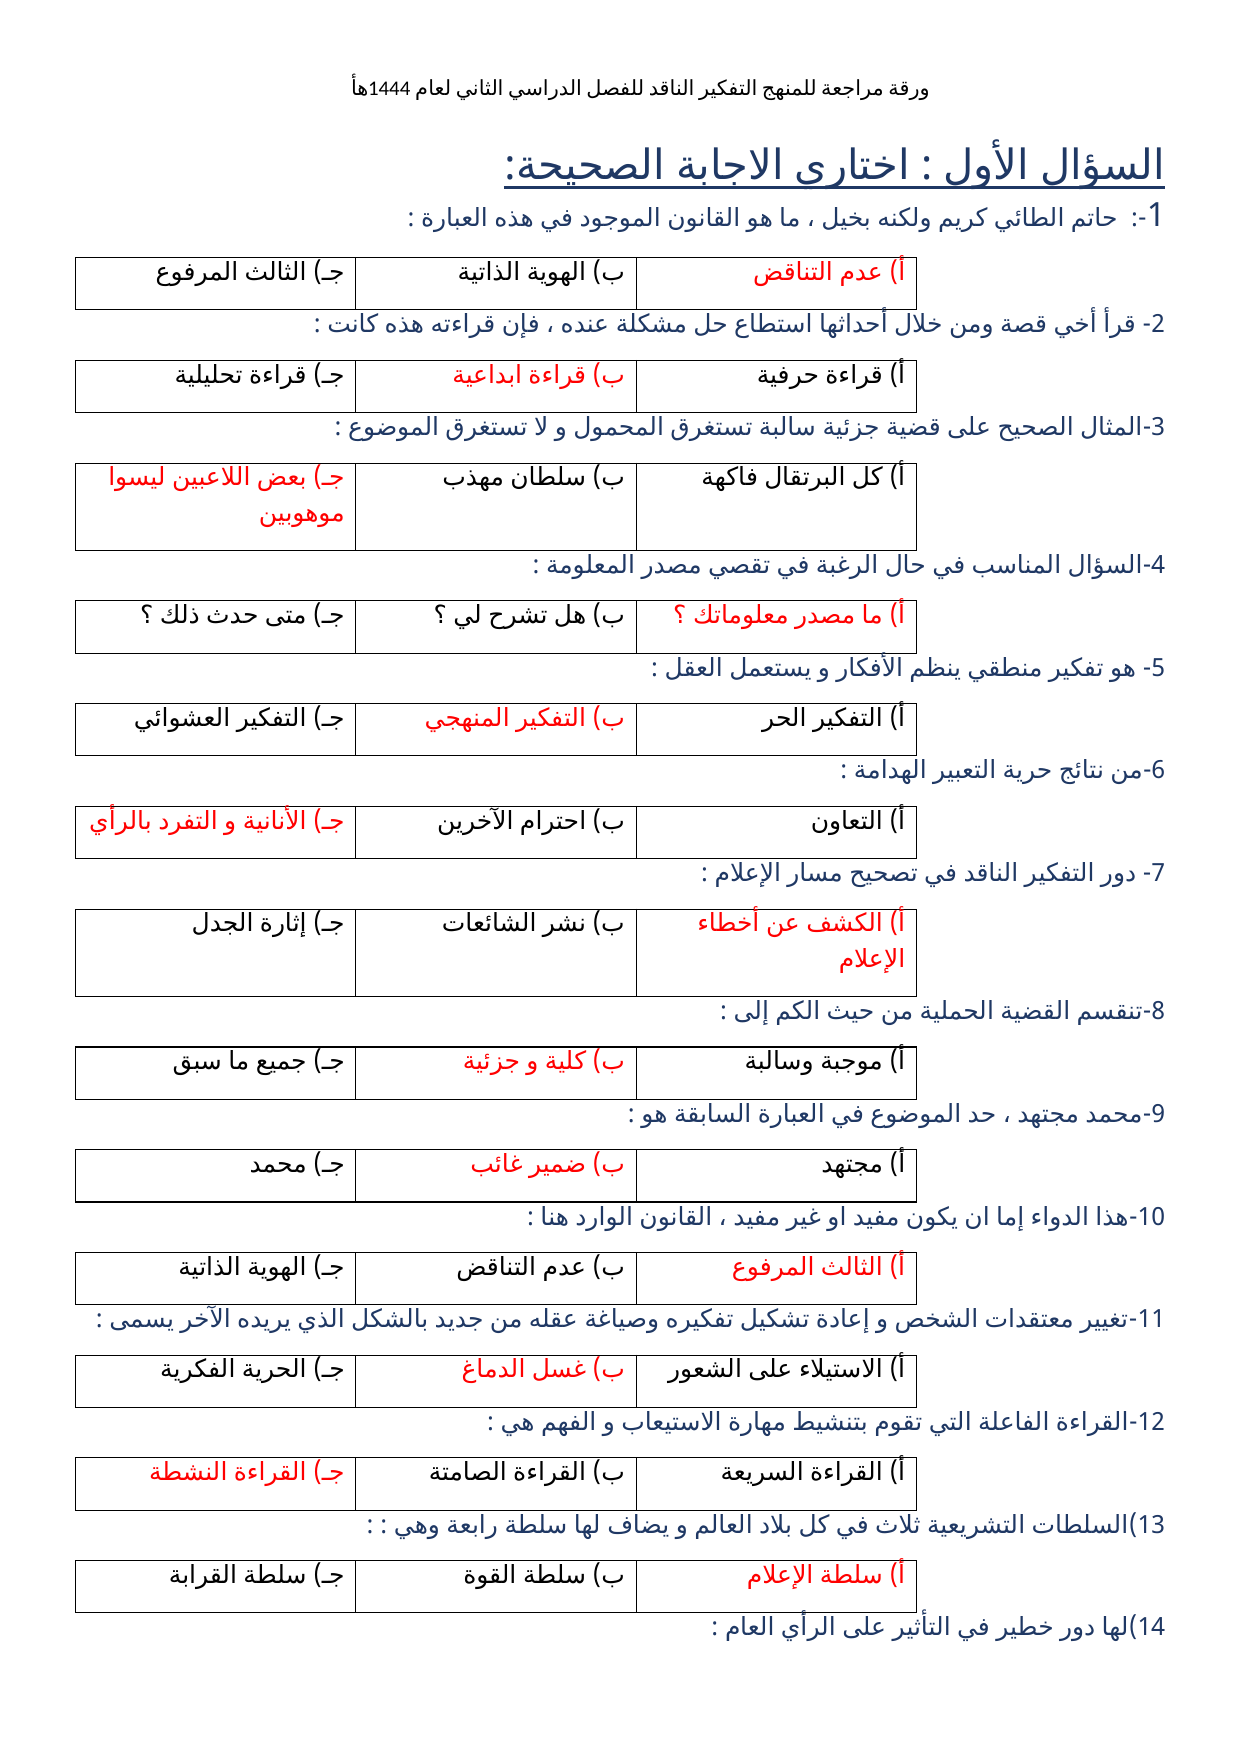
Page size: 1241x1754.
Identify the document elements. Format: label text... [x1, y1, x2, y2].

table_header ب) القراءة الصامتة [356, 1458, 636, 1509]
table_header جـ) القراءة النشطة [76, 1458, 355, 1509]
table_header أ) الثالث المرفوع [637, 1253, 916, 1304]
text 5- هو تفكير منطقي ينظم الأفكار و يستعمل العقل : [75, 654, 1165, 686]
text 6-من نتائج حرية التعبير الهدامة : [75, 756, 1165, 789]
table_header ب) عدم التناقض [356, 1253, 636, 1304]
table_header جـ) قراءة تحليلية [76, 361, 355, 412]
text 1-: حاتم الطائي كريم ولكنه بخيل ، ما هو القانون الموجود في هذه العبارة : [75, 197, 1165, 240]
table_header جـ) جميع ما سبق [76, 1048, 355, 1099]
table_header أ) ما مصدر معلوماتك ؟ [637, 601, 916, 653]
table_header ب) احترام الآخرين [356, 807, 636, 858]
table_header جـ) إثارة الجدل [76, 910, 355, 996]
text 12-القراءة الفاعلة التي تقوم بتنشيط مهارة الاستيعاب و الفهم هي : [75, 1408, 1165, 1441]
table_header ب) غسل الدماغ [356, 1356, 636, 1407]
table_header أ) قراءة حرفية [637, 361, 916, 412]
text 2- قرأ أخي قصة ومن خلال أحداثها استطاع حل مشكلة عنده ، فإن قراءته هذه كانت : [75, 310, 1165, 343]
text ورقة مراجعة للمنهج التفكير الناقد للفصل الدراسي الثاني لعام 1444هأ [75, 75, 1165, 100]
table_header ب) كلية و جزئية [356, 1048, 636, 1099]
table_header أ) مجتهد [637, 1150, 916, 1201]
table_header أ) الاستيلاء على الشعور [637, 1356, 916, 1407]
table_header ب) الهوية الذاتية [356, 258, 636, 309]
table_header جـ) متى حدث ذلك ؟ [76, 601, 355, 653]
text 13)السلطات التشريعية ثلاث في كل بلاد العالم و يضاف لها سلطة رابعة وهي : : [75, 1511, 1165, 1543]
table_header ب) سلطان مهذب [356, 464, 636, 550]
table_header أ) التعاون [637, 807, 916, 858]
table_header جـ) بعض اللاعبين ليسوا موهوبين [76, 464, 355, 550]
table_header أ) عدم التناقض [637, 258, 916, 309]
table_header أ) الكشف عن أخطاء الإعلام [637, 910, 916, 996]
text 8-تنقسم القضية الحملية من حيث الكم إلى : [75, 997, 1165, 1030]
text 10-هذا الدواء إما ان يكون مفيد او غير مفيد ، القانون الوارد هنا : [75, 1202, 1165, 1235]
table_header أ) سلطة الإعلام [637, 1561, 916, 1612]
table_header جـ) الحرية الفكرية [76, 1356, 355, 1407]
text 7- دور التفكير الناقد في تصحيح مسار الإعلام : [75, 859, 1165, 892]
table_header ب) هل تشرح لي ؟ [356, 601, 636, 653]
text 11-تغيير معتقدات الشخص و إعادة تشكيل تفكيره وصياغة عقله من جديد بالشكل الذي يريده الآخر يسمى : [75, 1305, 1165, 1338]
text السؤال الأول : اختاري الاجابة الصحيحة: [75, 142, 1165, 197]
table_header أ) القراءة السريعة [637, 1458, 916, 1509]
table_header ب) ضمير غائب [356, 1150, 636, 1201]
table_header ب) نشر الشائعات [356, 910, 636, 996]
table_header جـ) التفكير العشوائي [76, 704, 355, 755]
table_header ب) التفكير المنهجي [356, 704, 636, 755]
table_header جـ) الهوية الذاتية [76, 1253, 355, 1304]
table_header ب) قراءة ابداعية [356, 361, 636, 412]
table_header جـ) الأنانية و التفرد بالرأي [76, 807, 355, 858]
text 3-المثال الصحيح على قضية جزئية سالبة تستغرق المحمول و لا تستغرق الموضوع : [75, 413, 1165, 446]
table_header ب) سلطة القوة [356, 1561, 636, 1612]
table_header جـ) محمد [76, 1150, 355, 1201]
text 4-السؤال المناسب في حال الرغبة في تقصي مصدر المعلومة : [75, 551, 1165, 584]
table_header أ) كل البرتقال فاكهة [637, 464, 916, 550]
table_header جـ) سلطة القرابة [76, 1561, 355, 1612]
table_header أ) موجبة وسالبة [637, 1048, 916, 1099]
table_header أ) التفكير الحر [637, 704, 916, 755]
table_header جـ) الثالث المرفوع [76, 258, 355, 309]
text 9-محمد مجتهد ، حد الموضوع في العبارة السابقة هو : [75, 1100, 1165, 1132]
text 14)لها دور خطير في التأثير على الرأي العام : [75, 1613, 1165, 1646]
